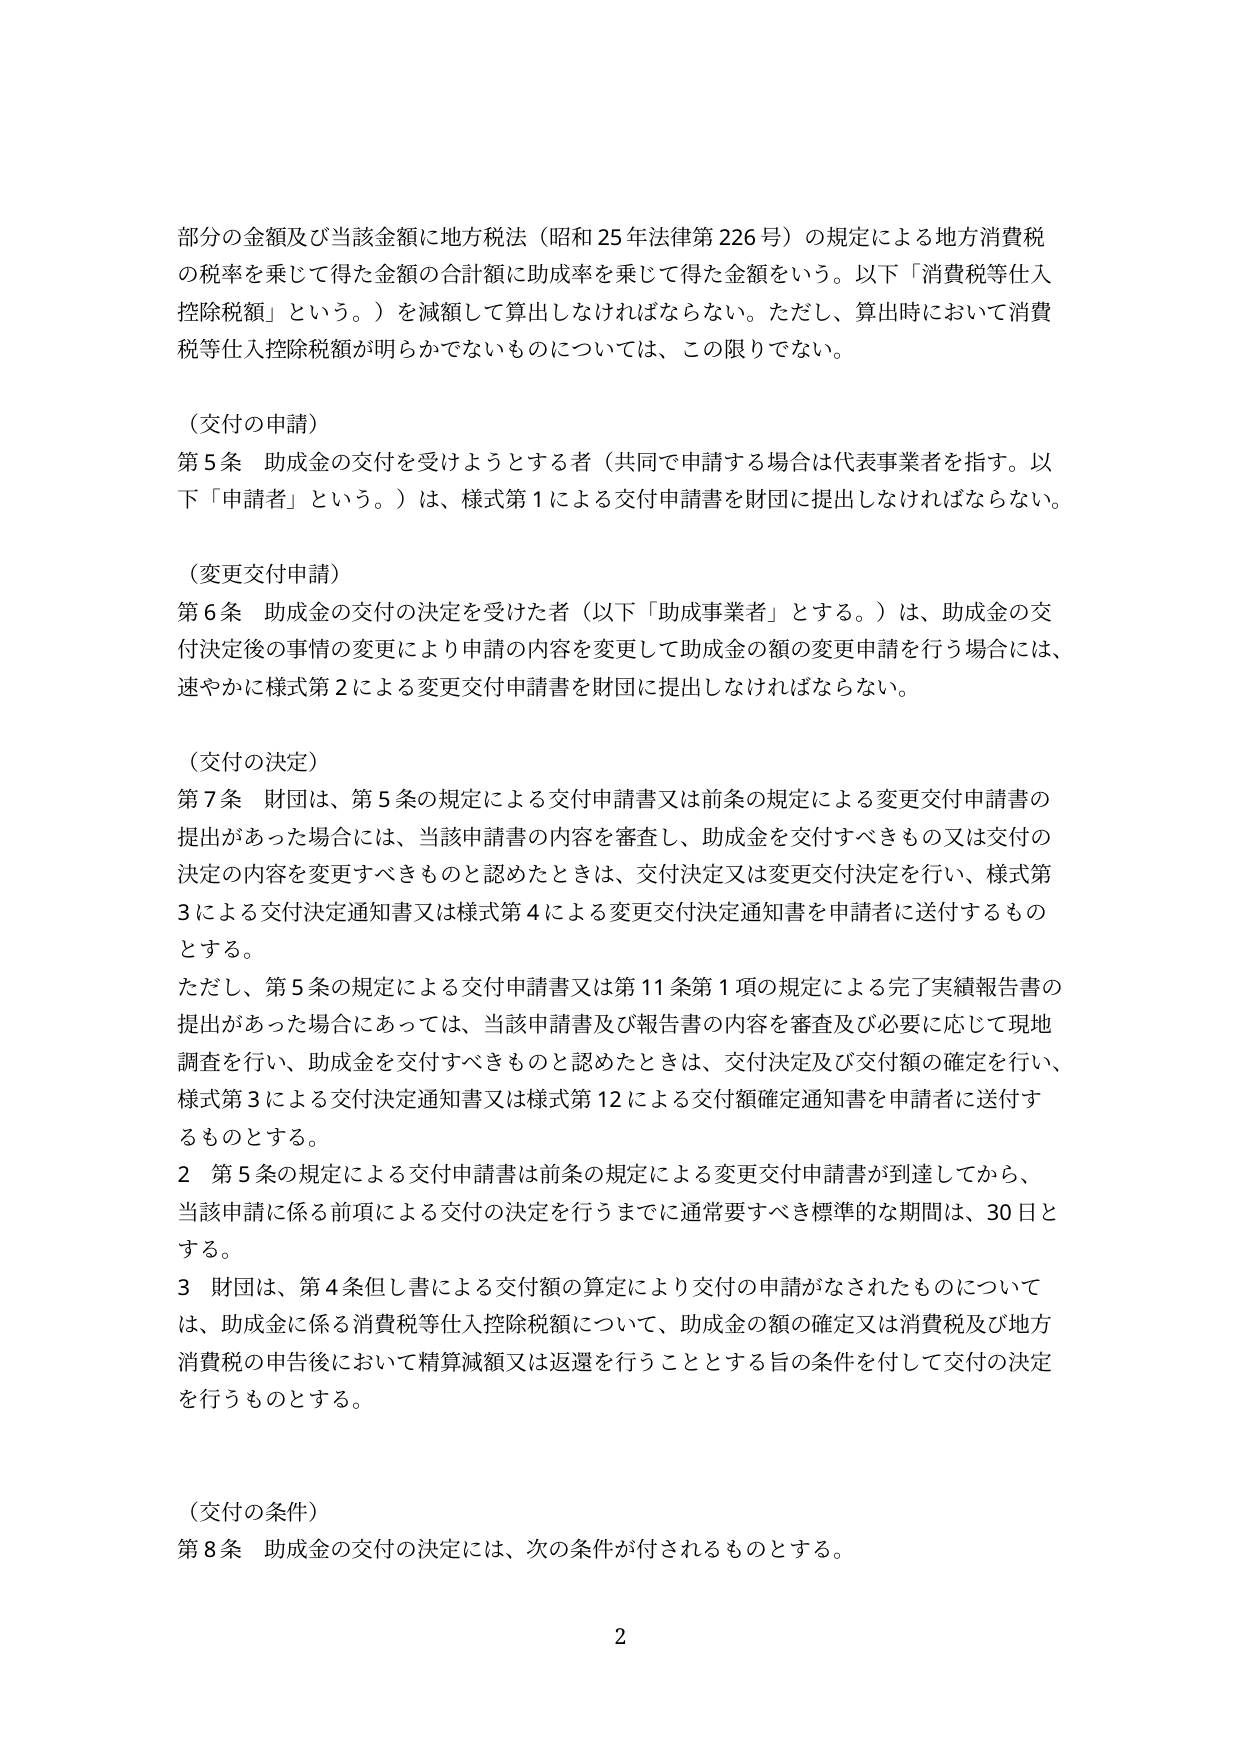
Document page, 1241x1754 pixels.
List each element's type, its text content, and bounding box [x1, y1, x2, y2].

text 2 第5条の規定による交付申請書は前条の規定による変更交付申請書が到達してから、当該申請に係る前項による交付の決定を行うまでに通常要すべき標準的な期間は、30日とする。 [177, 1154, 1063, 1267]
text 第5条 助成金の交付を受けようとする者（共同で申請する場合は代表事業者を指す。以下「申請者」という。）は、様式第1による交付申請書を財団に提出しなければならない。 [177, 442, 1063, 517]
text 3 財団は、第4条但し書による交付額の算定により交付の申請がなされたものについては、助成金に係る消費税等仕入控除税額について、助成金の額の確定又は消費税及び地方消費税の申告後において精算減額又は返還を行うこととする旨の条件を付して交付の決定を行うものとする。 [177, 1267, 1063, 1417]
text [177, 217, 1063, 367]
text ただし、第5条の規定による交付申請書又は第11条第1項の規定による完了実績報告書の提出があった場合にあっては、当該申請書及び報告書の内容を審査及び必要に応じて現地調査を行い、助成金を交付すべきものと認めたときは、交付決定及び交付額の確定を行い、様式第3による交付決定通知書又は様式第12による交付額確定通知書を申請者に送付するものとする。 [177, 967, 1063, 1154]
text （交付の決定） [177, 742, 1063, 779]
text 第8条 助成金の交付の決定には、次の条件が付されるものとする。 [177, 1529, 1063, 1567]
text 第7条 財団は、第5条の規定による交付申請書又は前条の規定による変更交付申請書の提出があった場合には、当該申請書の内容を審査し、助成金を交付すべきもの又は交付の決定の内容を変更すべきものと認めたときは、交付決定又は変更交付決定を行い、様式第3による交付決定通知書又は様式第4による変更交付決定通知書を申請者に送付するものとする。 [177, 779, 1063, 967]
text （交付の申請） [177, 404, 1063, 442]
text 第6条 助成金の交付の決定を受けた者（以下「助成事業者」とする。）は、助成金の交付決定後の事情の変更により申請の内容を変更して助成金の額の変更申請を行う場合には、速やかに様式第2による変更交付申請書を財団に提出しなければならない。 [177, 592, 1063, 704]
text （交付の条件） [177, 1492, 1063, 1529]
text （変更交付申請） [177, 554, 1063, 592]
